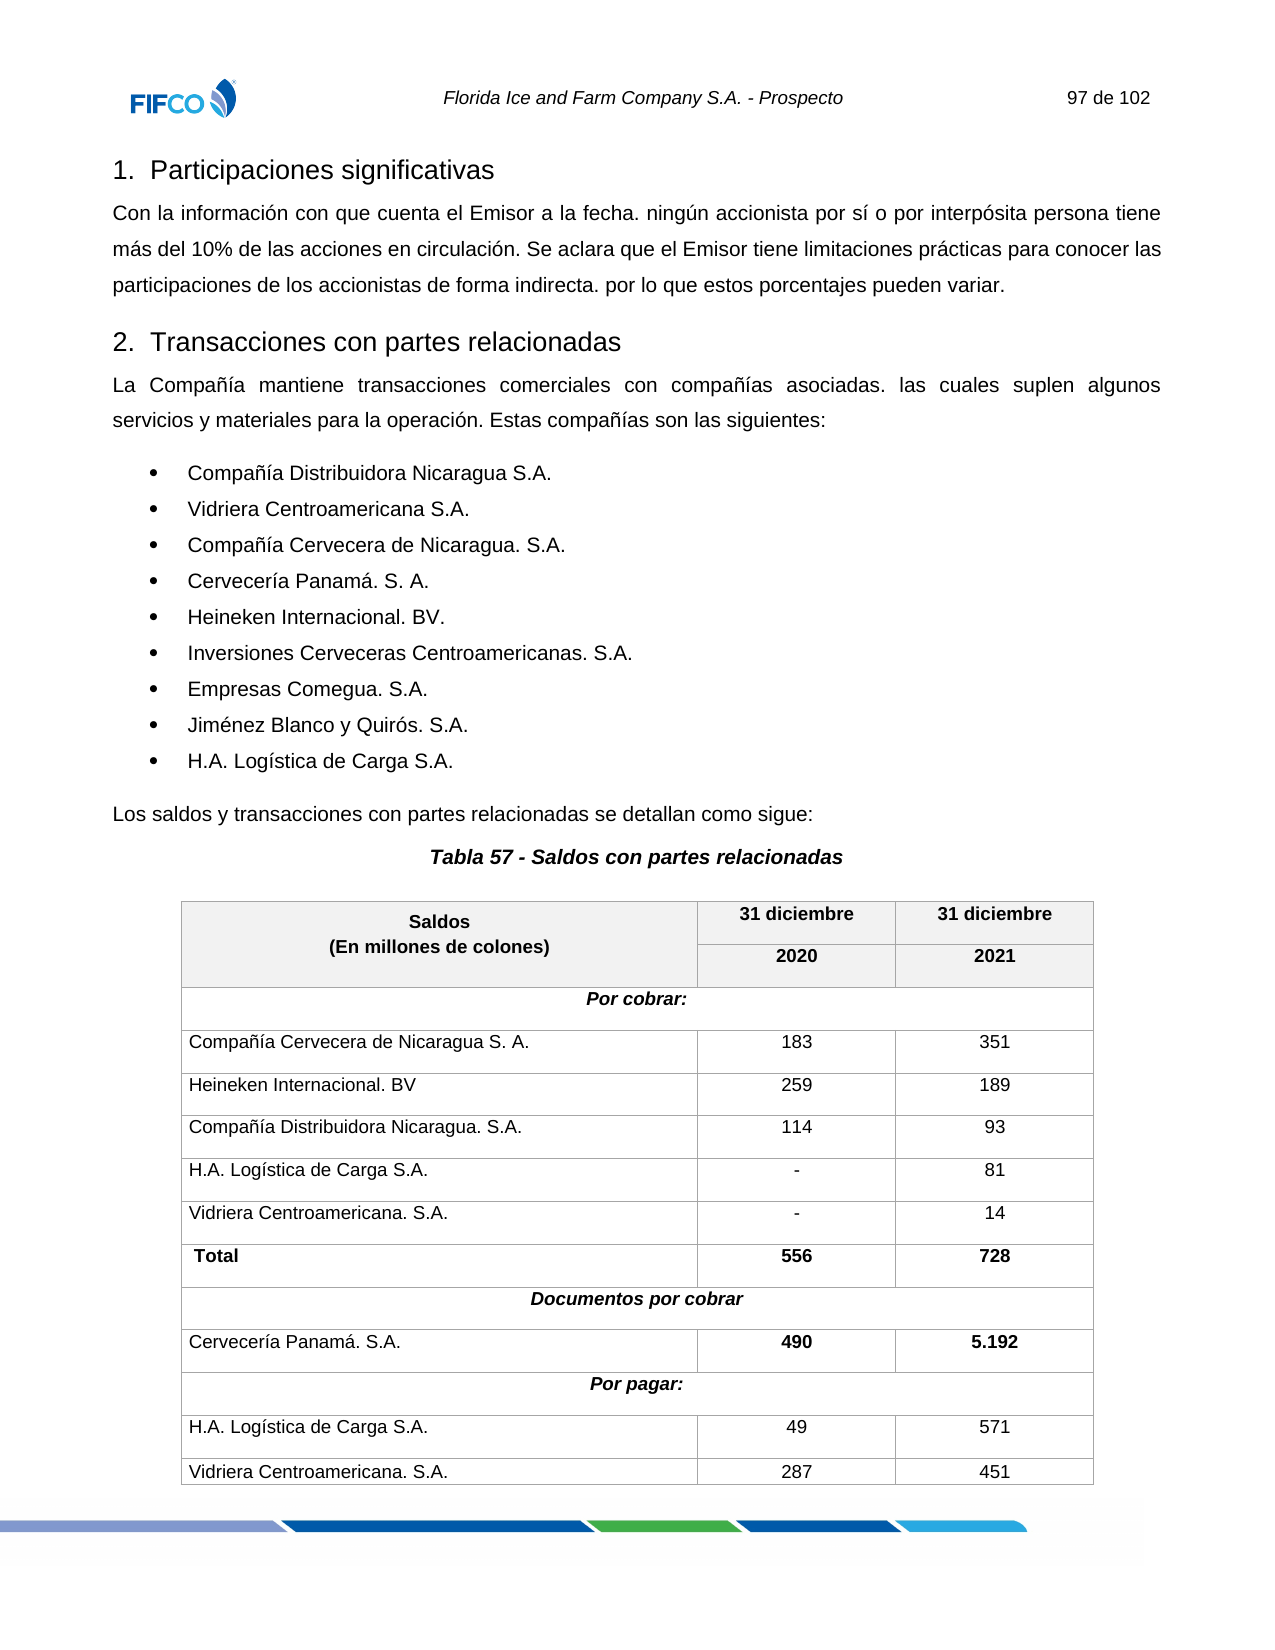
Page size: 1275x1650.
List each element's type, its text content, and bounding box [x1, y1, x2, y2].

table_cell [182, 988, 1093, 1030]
text Los saldos y transacciones con partes relacionadas se detallan como sigue: [112, 802, 1162, 826]
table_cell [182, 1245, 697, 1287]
list Empresas Comegua. S.A. [150, 677, 1162, 701]
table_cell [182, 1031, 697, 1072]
list Vidriera Centroamericana S.A. [150, 497, 1162, 521]
list Heineken Internacional. BV. [150, 605, 1162, 629]
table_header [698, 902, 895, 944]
subtitle Participaciones significativas [112, 154, 1162, 185]
list Cervecería Panamá. S. A. [150, 569, 1162, 593]
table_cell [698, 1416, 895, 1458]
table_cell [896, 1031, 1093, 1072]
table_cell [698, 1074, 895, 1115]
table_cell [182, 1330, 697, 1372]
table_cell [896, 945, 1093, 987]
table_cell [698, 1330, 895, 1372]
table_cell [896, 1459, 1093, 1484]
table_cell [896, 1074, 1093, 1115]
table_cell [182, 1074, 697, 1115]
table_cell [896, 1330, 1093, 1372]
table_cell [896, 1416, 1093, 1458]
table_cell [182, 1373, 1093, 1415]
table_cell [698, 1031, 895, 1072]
subtitle Transacciones con partes relacionadas [112, 326, 1162, 357]
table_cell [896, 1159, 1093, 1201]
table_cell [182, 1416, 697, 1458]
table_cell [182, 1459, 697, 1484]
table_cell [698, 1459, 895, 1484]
picture [0, 1498, 1144, 1566]
list H.A. Logística de Carga S.A. [150, 749, 1162, 773]
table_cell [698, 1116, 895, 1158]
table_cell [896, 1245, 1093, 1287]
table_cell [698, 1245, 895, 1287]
list Inversiones Cerveceras Centroamericanas. S.A. [150, 641, 1162, 665]
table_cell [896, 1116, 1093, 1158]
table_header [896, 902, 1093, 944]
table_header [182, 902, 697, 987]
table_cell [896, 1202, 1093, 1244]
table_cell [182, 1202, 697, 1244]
text La Compañía mantiene transacciones comerciales con compañías asociadas. las cuales suplen algunos servicios y materiales para la operación. Estas compañías son las siguientes: [112, 372, 1162, 432]
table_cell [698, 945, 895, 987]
text Con la información con que cuenta el Emisor a la fecha. ningún accionista por sí o por interpósita persona tiene más del 10% de las acciones en circulación. Se aclara que el Emisor tiene limitaciones prácticas para conocer las participaciones de los accionistas de forma indirecta. por lo que estos porcentajes pueden variar. [112, 201, 1162, 297]
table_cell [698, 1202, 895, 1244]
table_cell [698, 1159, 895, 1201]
picture [123, 73, 243, 122]
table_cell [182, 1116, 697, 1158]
list Compañía Cervecera de Nicaragua. S.A. [150, 533, 1162, 557]
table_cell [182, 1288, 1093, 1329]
list Compañía Distribuidora Nicaragua S.A. [150, 461, 1162, 485]
list Jiménez Blanco y Quirós. S.A. [150, 713, 1162, 737]
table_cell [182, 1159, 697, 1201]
